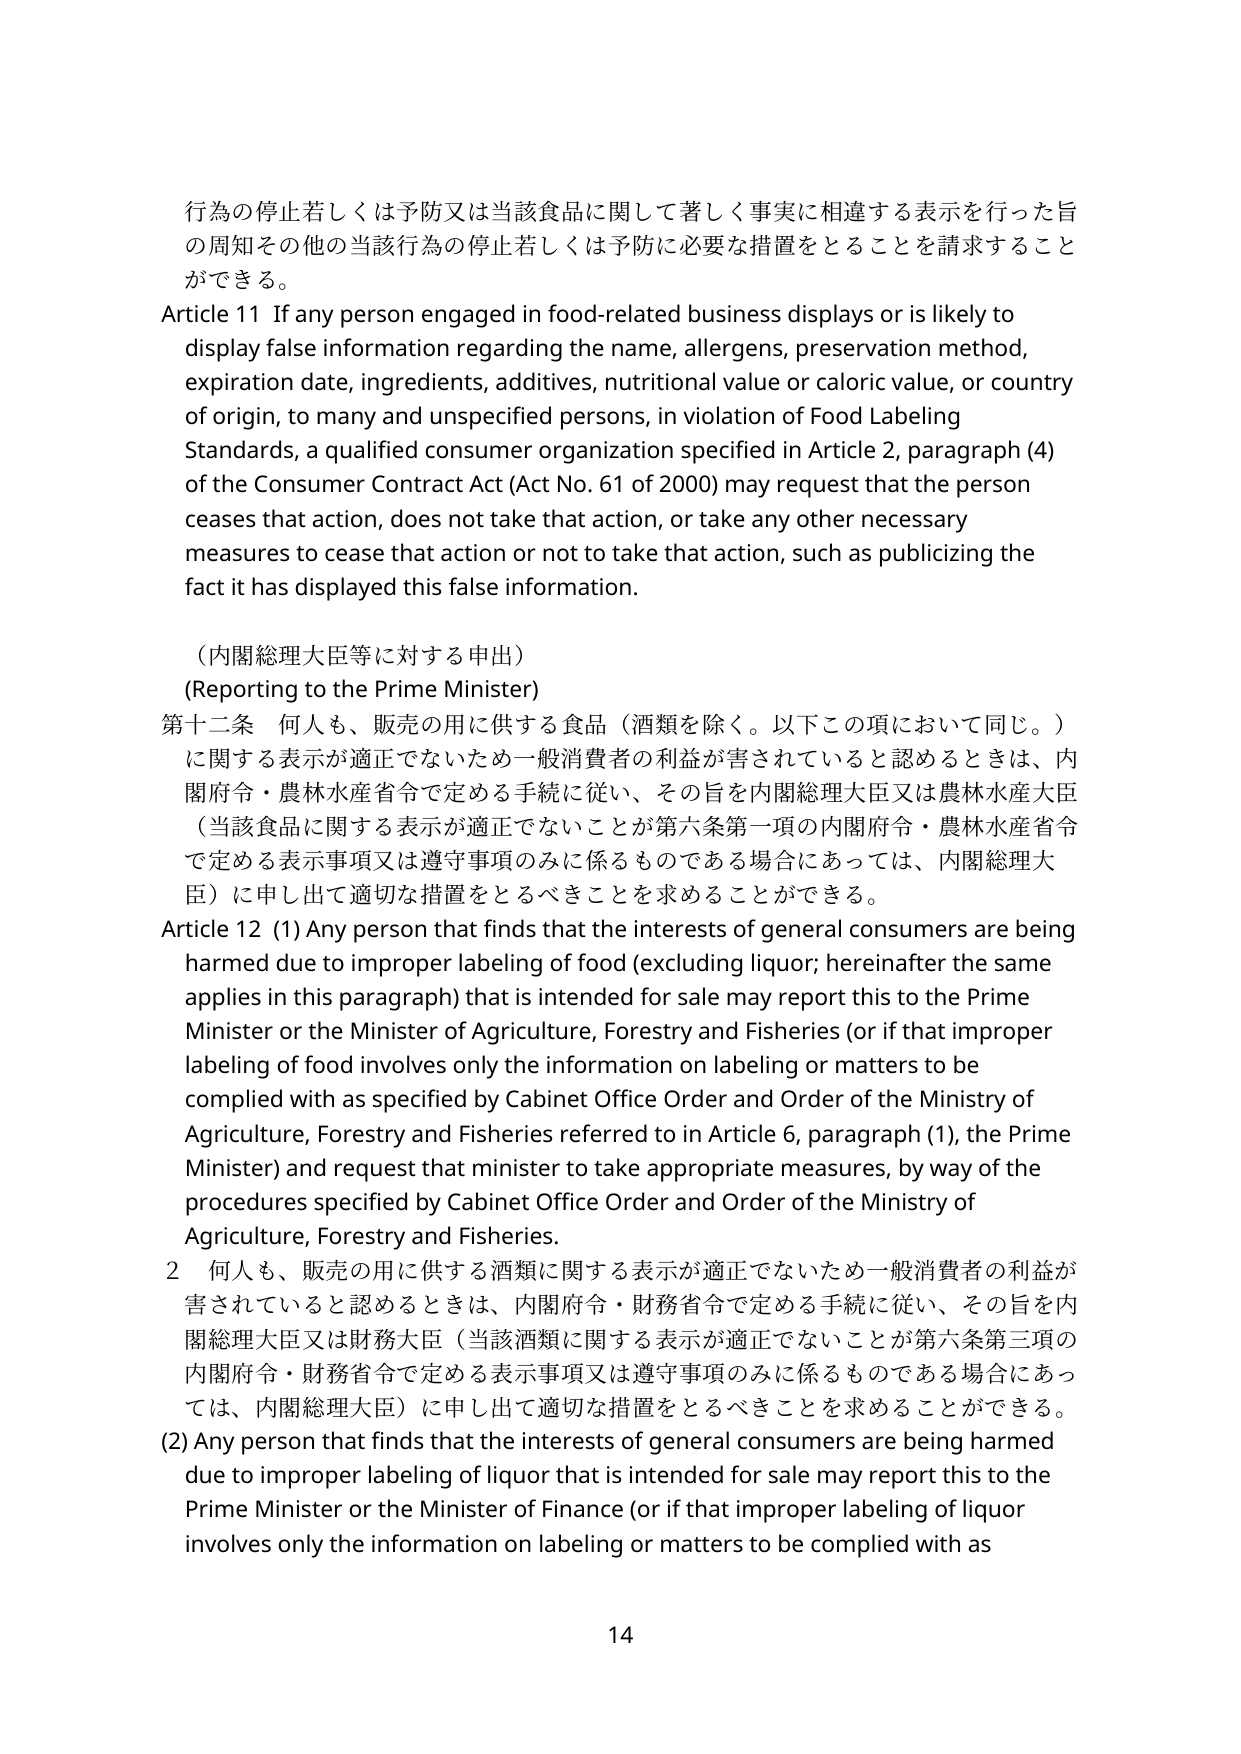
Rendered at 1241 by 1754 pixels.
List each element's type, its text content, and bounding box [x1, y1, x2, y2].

text (Reporting to the Prime Minister) [184, 672, 1079, 706]
text Article 12 (1) Any person that finds that the interests of general consumers are being harmed due to improper labeling of food (excluding liquor; hereinafter the same applies in this paragraph) that is intended for sale may report this to the Prime Minister or the Minister of Agriculture, Forestry and Fisheries (or if that improper labeling of food involves only the information on labeling or matters to be complied with as specified by Cabinet Office Order and Order of the Ministry of Agriculture, Forestry and Fisheries referred to in Article 6, paragraph (1), the Prime Minister) and request that minister to take appropriate measures, by way of the procedures specified by Cabinet Office Order and Order of the Ministry of Agriculture, Forestry and Fisheries. [161, 911, 1079, 1253]
text （内閣総理大臣等に対する申出） [184, 638, 1079, 672]
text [161, 1424, 1079, 1560]
text 第十二条 何人も、販売の用に供する食品（酒類を除く。以下この項において同じ。）に関する表示が適正でないため一般消費者の利益が害されていると認めるときは、内閣府令・農林水産省令で定める手続に従い、その旨を内閣総理大臣又は農林水産大臣（当該食品に関する表示が適正でないことが第六条第一項の内閣府令・農林水産省令で定める表示事項又は遵守事項のみに係るものである場合にあっては、内閣総理大臣）に申し出て適切な措置をとるべきことを求めることができる。 [161, 706, 1079, 911]
text ２ 何人も、販売の用に供する酒類に関する表示が適正でないため一般消費者の利益が害されていると認めるときは、内閣府令・財務省令で定める手続に従い、その旨を内閣総理大臣又は財務大臣（当該酒類に関する表示が適正でないことが第六条第三項の内閣府令・財務省令で定める表示事項又は遵守事項のみに係るものである場合にあっては、内閣総理大臣）に申し出て適切な措置をとるべきことを求めることができる。 [161, 1253, 1079, 1424]
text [161, 194, 1079, 296]
text Article 11 If any person engaged in food-related business displays or is likely to display false information regarding the name, allergens, preservation method, expiration date, ingredients, additives, nutritional value or caloric value, or country of origin, to many and unspecified persons, in violation of Food Labeling Standards, a qualified consumer organization specified in Article 2, paragraph (4) of the Consumer Contract Act (Act No. 61 of 2000) may request that the person ceases that action, does not take that action, or take any other necessary measures to cease that action or not to take that action, such as publicizing the fact it has displayed this false information. [161, 296, 1079, 604]
